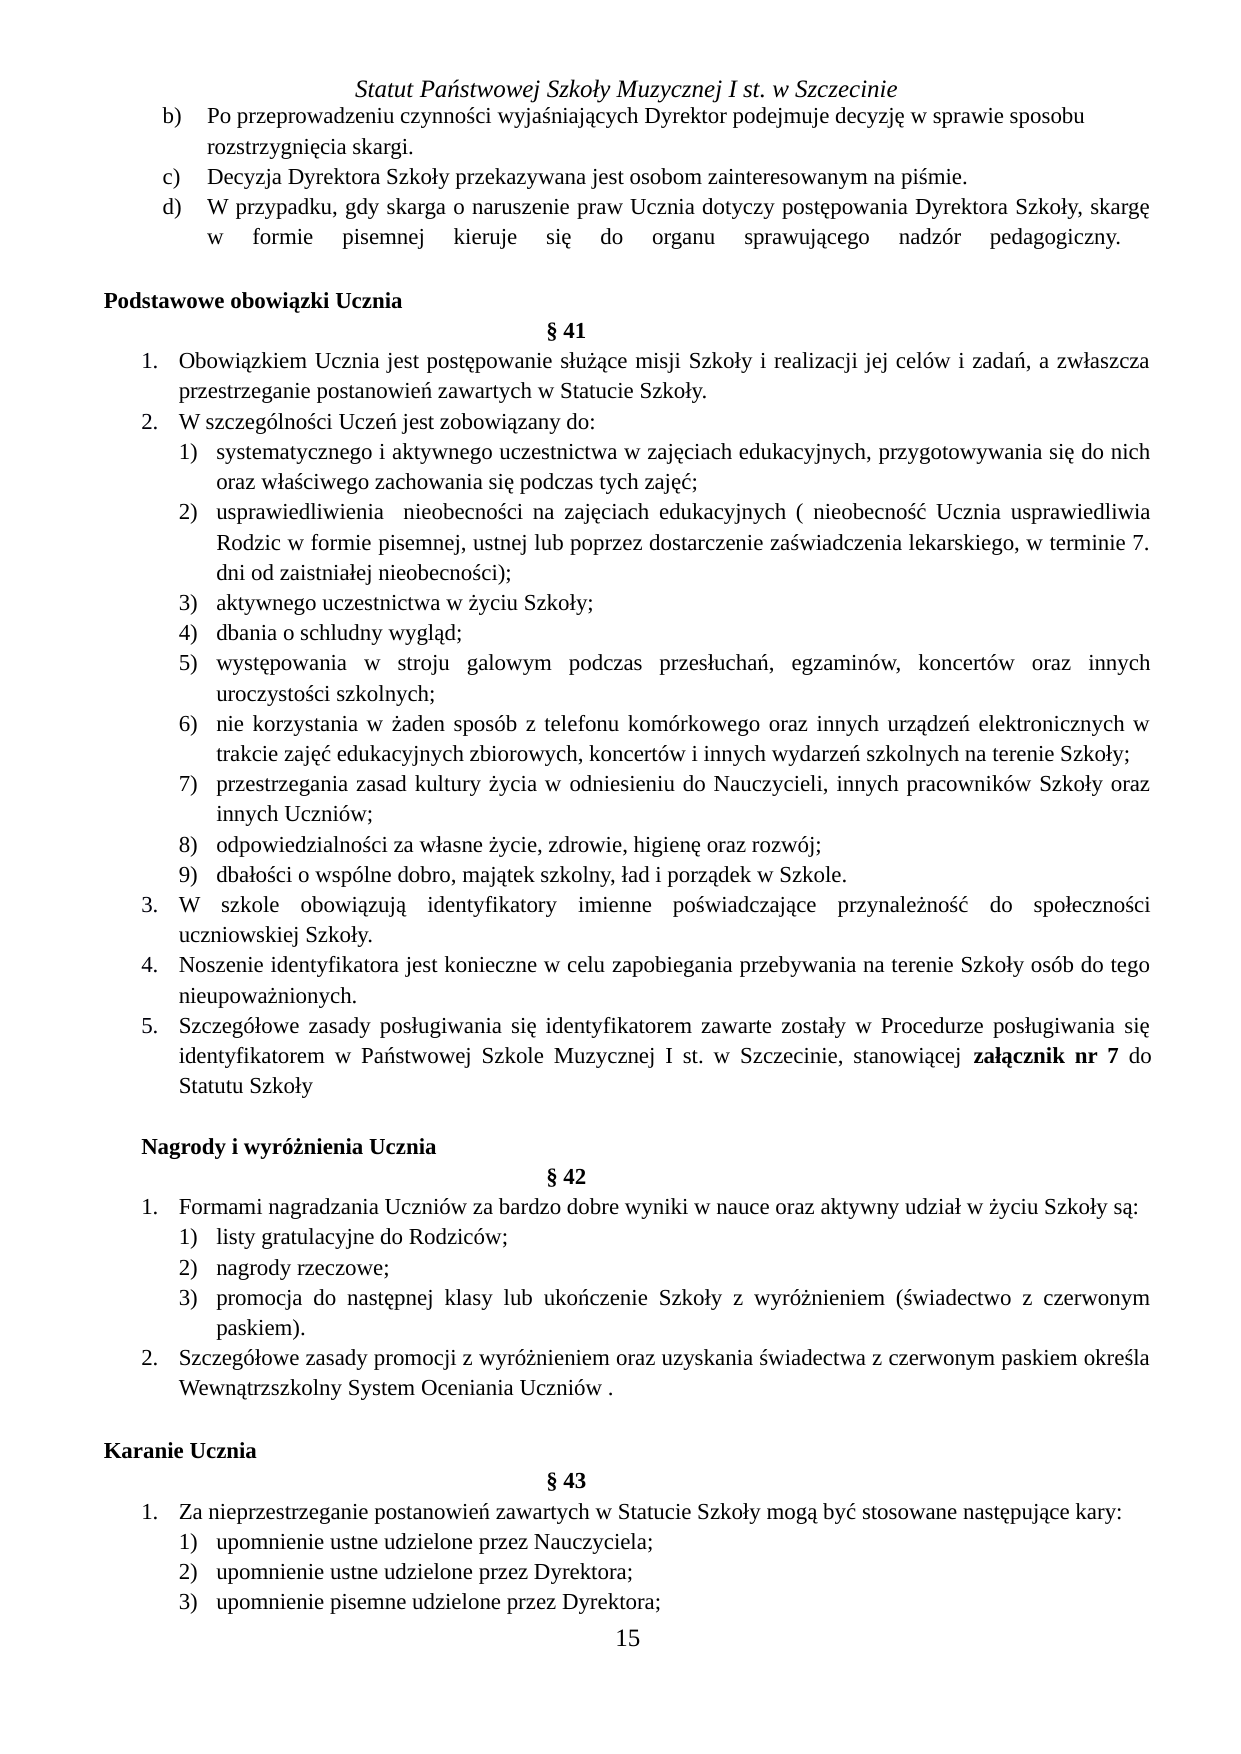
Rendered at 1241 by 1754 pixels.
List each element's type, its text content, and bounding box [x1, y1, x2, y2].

list przestrzegania zasad kultury życia w odniesieniu do Nauczycieli, innych pracowników Szkoły oraz innych Uczniów; [178, 770, 1152, 827]
text Karanie Ucznia [103, 1437, 1152, 1464]
list Po przeprowadzeniu czynności wyjaśniających Dyrektor podejmuje decyzję w sprawie sposobu rozstrzygnięcia skargi. [162, 102, 1152, 159]
list listy gratulacyjne do Rodziców; [178, 1223, 1152, 1250]
list Szczegółowe zasady posługiwania się identyfikatorem zawarte zostały w Procedurze posługiwania się identyfikatorem w Państwowej Szkole Muzycznej I st. w Szczecinie, stanowiącej załącznik nr 7 do Statutu Szkoły [141, 1012, 1152, 1099]
list nagrody rzeczowe; [178, 1254, 1152, 1280]
list upomnienie ustne udzielone przez Dyrektora; [178, 1558, 1152, 1584]
list Za nieprzestrzeganie postanowień zawartych w Statucie Szkoły mogą być stosowane następujące kary: [141, 1498, 1152, 1524]
text Podstawowe obowiązki Ucznia [103, 287, 1152, 313]
list dbania o schludny wygląd; [178, 619, 1152, 646]
list występowania w stroju galowym podczas przesłuchań, egzaminów, koncertów oraz innych uroczystości szkolnych; [178, 649, 1152, 706]
list nie korzystania w żaden sposób z telefonu komórkowego oraz innych urządzeń elektronicznych w trakcie zajęć edukacyjnych zbiorowych, koncertów i innych wydarzeń szkolnych na terenie Szkoły; [178, 710, 1152, 766]
text § 42 [472, 1163, 1152, 1189]
text Nagrody i wyróżnienia Ucznia [141, 1133, 1152, 1159]
list usprawiedliwienia nieobecności na zajęciach edukacyjnych ( nieobecność Ucznia usprawiedliwia Rodzic w formie pisemnej, ustnej lub poprzez dostarczenie zaświadczenia lekarskiego, w terminie 7. dni od zaistniałej nieobecności); [178, 498, 1152, 585]
list Szczegółowe zasady promocji z wyróżnieniem oraz uzyskania świadectwa z czerwonym paskiem określa Wewnątrzszkolny System Oceniania Uczniów . [141, 1344, 1152, 1401]
list W szczególności Uczeń jest zobowiązany do: [141, 408, 1152, 434]
list Noszenie identyfikatora jest konieczne w celu zapobiegania przebywania na terenie Szkoły osób do tego nieupoważnionych. [141, 952, 1152, 1008]
list Formami nagradzania Uczniów za bardzo dobre wyniki w nauce oraz aktywny udział w życiu Szkoły są: [141, 1193, 1152, 1219]
list systematycznego i aktywnego uczestnictwa w zajęciach edukacyjnych, przygotowywania się do nich oraz właściwego zachowania się podczas tych zajęć; [178, 438, 1152, 494]
list Decyzja Dyrektora Szkoły przekazywana jest osobom zainteresowanym na piśmie. [162, 163, 1152, 189]
list W szkole obowiązują identyfikatory imienne poświadczające przynależność do społeczności uczniowskiej Szkoły. [141, 891, 1152, 948]
text § 43 [472, 1467, 1152, 1494]
list promocja do następnej klasy lub ukończenie Szkoły z wyróżnieniem (świadectwo z czerwonym paskiem). [178, 1284, 1152, 1340]
list upomnienie ustne udzielone przez Nauczyciela; [178, 1528, 1152, 1554]
list dbałości o wspólne dobro, majątek szkolny, ład i porządek w Szkole. [178, 861, 1152, 887]
list aktywnego uczestnictwa w życiu Szkoły; [178, 589, 1152, 615]
list W przypadku, gdy skarga o naruszenie praw Ucznia dotyczy postępowania Dyrektora Szkoły, skargę w formie pisemnej kieruje się do organu sprawującego nadzór pedagogiczny. [162, 193, 1152, 283]
text § 41 [472, 317, 1152, 343]
list odpowiedzialności za własne życie, zdrowie, higienę oraz rozwój; [178, 831, 1152, 857]
list upomnienie pisemne udzielone przez Dyrektora; [178, 1588, 1152, 1615]
list Obowiązkiem Ucznia jest postępowanie służące misji Szkoły i realizacji jej celów i zadań, a zwłaszcza przestrzeganie postanowień zawartych w Statucie Szkoły. [141, 347, 1152, 404]
